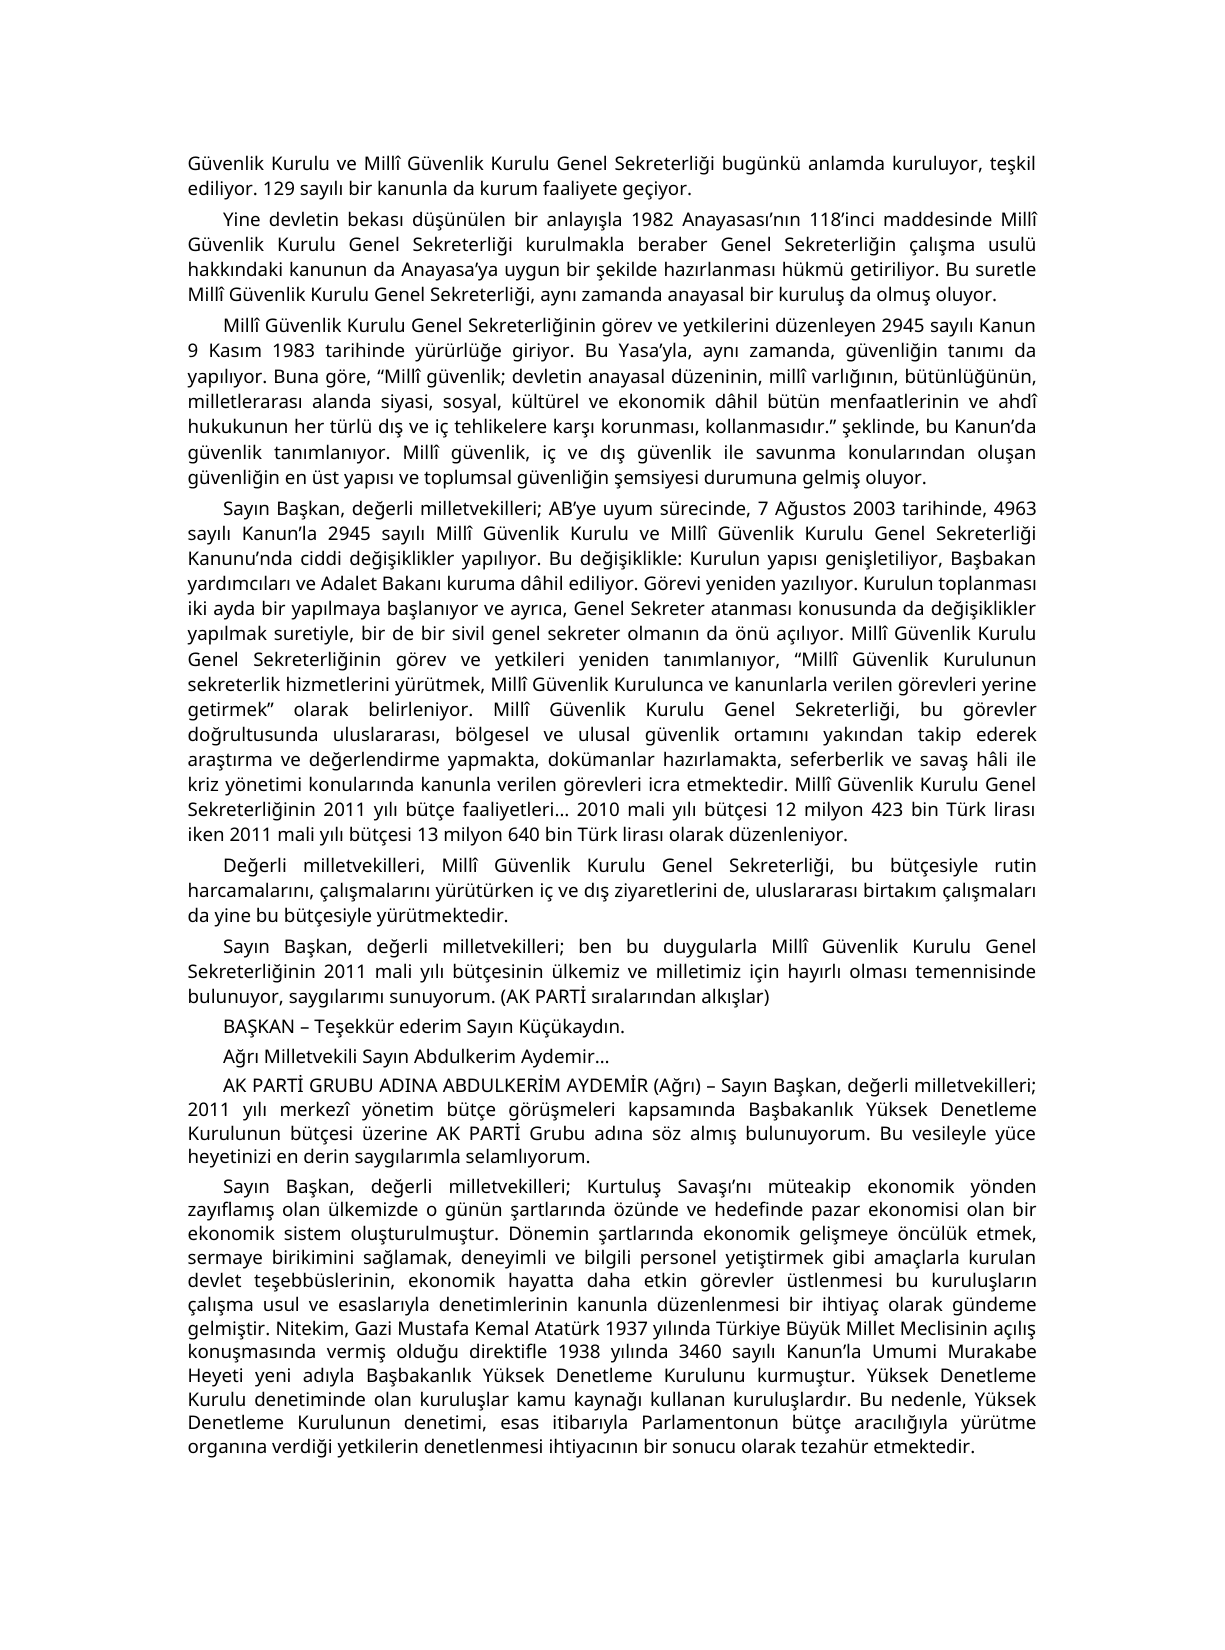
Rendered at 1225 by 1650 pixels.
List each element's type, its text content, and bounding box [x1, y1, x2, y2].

text Millî Güvenlik Kurulu Genel Sekreterliğinin görev ve yetkilerini düzenleyen 2945 sayılı Kanun 9 Kasım 1983 tarihinde yürürlüğe giriyor. Bu Yasa’yla, aynı zamanda, güvenliğin tanımı da yapılıyor. Buna göre, “Millî güvenlik; devletin anayasal düzeninin, millî varlığının, bütünlüğünün, milletlerarası alanda siyasi, sosyal, kültürel ve ekonomik dâhil bütün menfaatlerinin ve ahdî hukukunun her türlü dış ve iç tehlikelere karşı korunması, kollanmasıdır.” şeklinde, bu Kanun’da güvenlik tanımlanıyor. Millî güvenlik, iç ve dış güvenlik ile savunma konularından oluşan güvenliğin en üst yapısı ve toplumsal güvenliğin şemsiyesi durumuna gelmiş oluyor. [187, 312, 1037, 489]
text Ağrı Milletvekili Sayın Abdulkerim Aydemir… [187, 1044, 1037, 1068]
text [187, 150, 1037, 200]
text BAŞKAN – Teşekkür ederim Sayın Küçükaydın. [187, 1015, 1037, 1038]
text Yine devletin bekası düşünülen bir anlayışla 1982 Anayasası’nın 118’inci maddesinde Millî Güvenlik Kurulu Genel Sekreterliği kurulmakla beraber Genel Sekreterliğin çalışma usulü hakkındaki kanunun da Anayasa’ya uygun bir şekilde hazırlanması hükmü getiriliyor. Bu suretle Millî Güvenlik Kurulu Genel Sekreterliği, aynı zamanda anayasal bir kuruluş da olmuş oluyor. [187, 206, 1037, 306]
text Sayın Başkan, değerli milletvekilleri; ben bu duygularla Millî Güvenlik Kurulu Genel Sekreterliğinin 2011 mali yılı bütçesinin ülkemiz ve milletimiz için hayırlı olması temennisinde bulunuyor, saygılarımı sunuyorum. (AK PARTİ sıralarından alkışlar) [187, 934, 1037, 1009]
text AK PARTİ GRUBU ADINA ABDULKERİM AYDEMİR (Ağrı) – Sayın Başkan, değerli milletvekilleri; 2011 yılı merkezî yönetim bütçe görüşmeleri kapsamında Başbakanlık Yüksek Denetleme Kurulunun bütçesi üzerine AK PARTİ Grubu adına söz almış bulunuyorum. Bu vesileyle yüce heyetinizi en derin saygılarımla selamlıyorum. [187, 1074, 1037, 1168]
text Sayın Başkan, değerli milletvekilleri; Kurtuluş Savaşı’nı müteakip ekonomik yönden zayıflamış olan ülkemizde o günün şartlarında özünde ve hedefinde pazar ekonomisi olan bir ekonomik sistem oluşturulmuştur. Dönemin şartlarında ekonomik gelişmeye öncülük etmek, sermaye birikimini sağlamak, deneyimli ve bilgili personel yetiştirmek gibi amaçlarla kurulan devlet teşebbüslerinin, ekonomik hayatta daha etkin görevler üstlenmesi bu kuruluşların çalışma usul ve esaslarıyla denetimlerinin kanunla düzenlenmesi bir ihtiyaç olarak gündeme gelmiştir. Nitekim, Gazi Mustafa Kemal Atatürk 1937 yılında Türkiye Büyük Millet Meclisinin açılış konuşmasında vermiş olduğu direktifle 1938 yılında 3460 sayılı Kanun’la Umumi Murakabe Heyeti yeni adıyla Başbakanlık Yüksek Denetleme Kurulunu kurmuştur. Yüksek Denetleme Kurulu denetiminde olan kuruluşlar kamu kaynağı kullanan kuruluşlardır. Bu nedenle, Yüksek Denetleme Kurulunun denetimi, esas itibarıyla Parlamentonun bütçe aracılığıyla yürütme organına verdiği yetkilerin denetlenmesi ihtiyacının bir sonucu olarak tezahür etmektedir. [187, 1174, 1037, 1458]
text Sayın Başkan, değerli milletvekilleri; AB’ye uyum sürecinde, 7 Ağustos 2003 tarihinde, 4963 sayılı Kanun’la 2945 sayılı Millî Güvenlik Kurulu ve Millî Güvenlik Kurulu Genel Sekreterliği Kanunu’nda ciddi değişiklikler yapılıyor. Bu değişiklikle: Kurulun yapısı genişletiliyor, Başbakan yardımcıları ve Adalet Bakanı kuruma dâhil ediliyor. Görevi yeniden yazılıyor. Kurulun toplanması iki ayda bir yapılmaya başlanıyor ve ayrıca, Genel Sekreter atanması konusunda da değişiklikler yapılmak suretiyle, bir de bir sivil genel sekreter olmanın da önü açılıyor. Millî Güvenlik Kurulu Genel Sekreterliğinin görev ve yetkileri yeniden tanımlanıyor, “Millî Güvenlik Kurulunun sekreterlik hizmetlerini yürütmek, Millî Güvenlik Kurulunca ve kanunlarla verilen görevleri yerine getirmek” olarak belirleniyor. Millî Güvenlik Kurulu Genel Sekreterliği, bu görevler doğrultusunda uluslararası, bölgesel ve ulusal güvenlik ortamını yakından takip ederek araştırma ve değerlendirme yapmakta, dokümanlar hazırlamakta, seferberlik ve savaş hâli ile kriz yönetimi konularında kanunla verilen görevleri icra etmektedir. Millî Güvenlik Kurulu Genel Sekreterliğinin 2011 yılı bütçe faaliyetleri… 2010 mali yılı bütçesi 12 milyon 423 bin Türk lirası iken 2011 mali yılı bütçesi 13 milyon 640 bin Türk lirası olarak düzenleniyor. [187, 495, 1037, 847]
text Değerli milletvekilleri, Millî Güvenlik Kurulu Genel Sekreterliği, bu bütçesiyle rutin harcamalarını, çalışmalarını yürütürken iç ve dış ziyaretlerini de, uluslararası birtakım çalışmaları da yine bu bütçesiyle yürütmektedir. [187, 853, 1037, 928]
